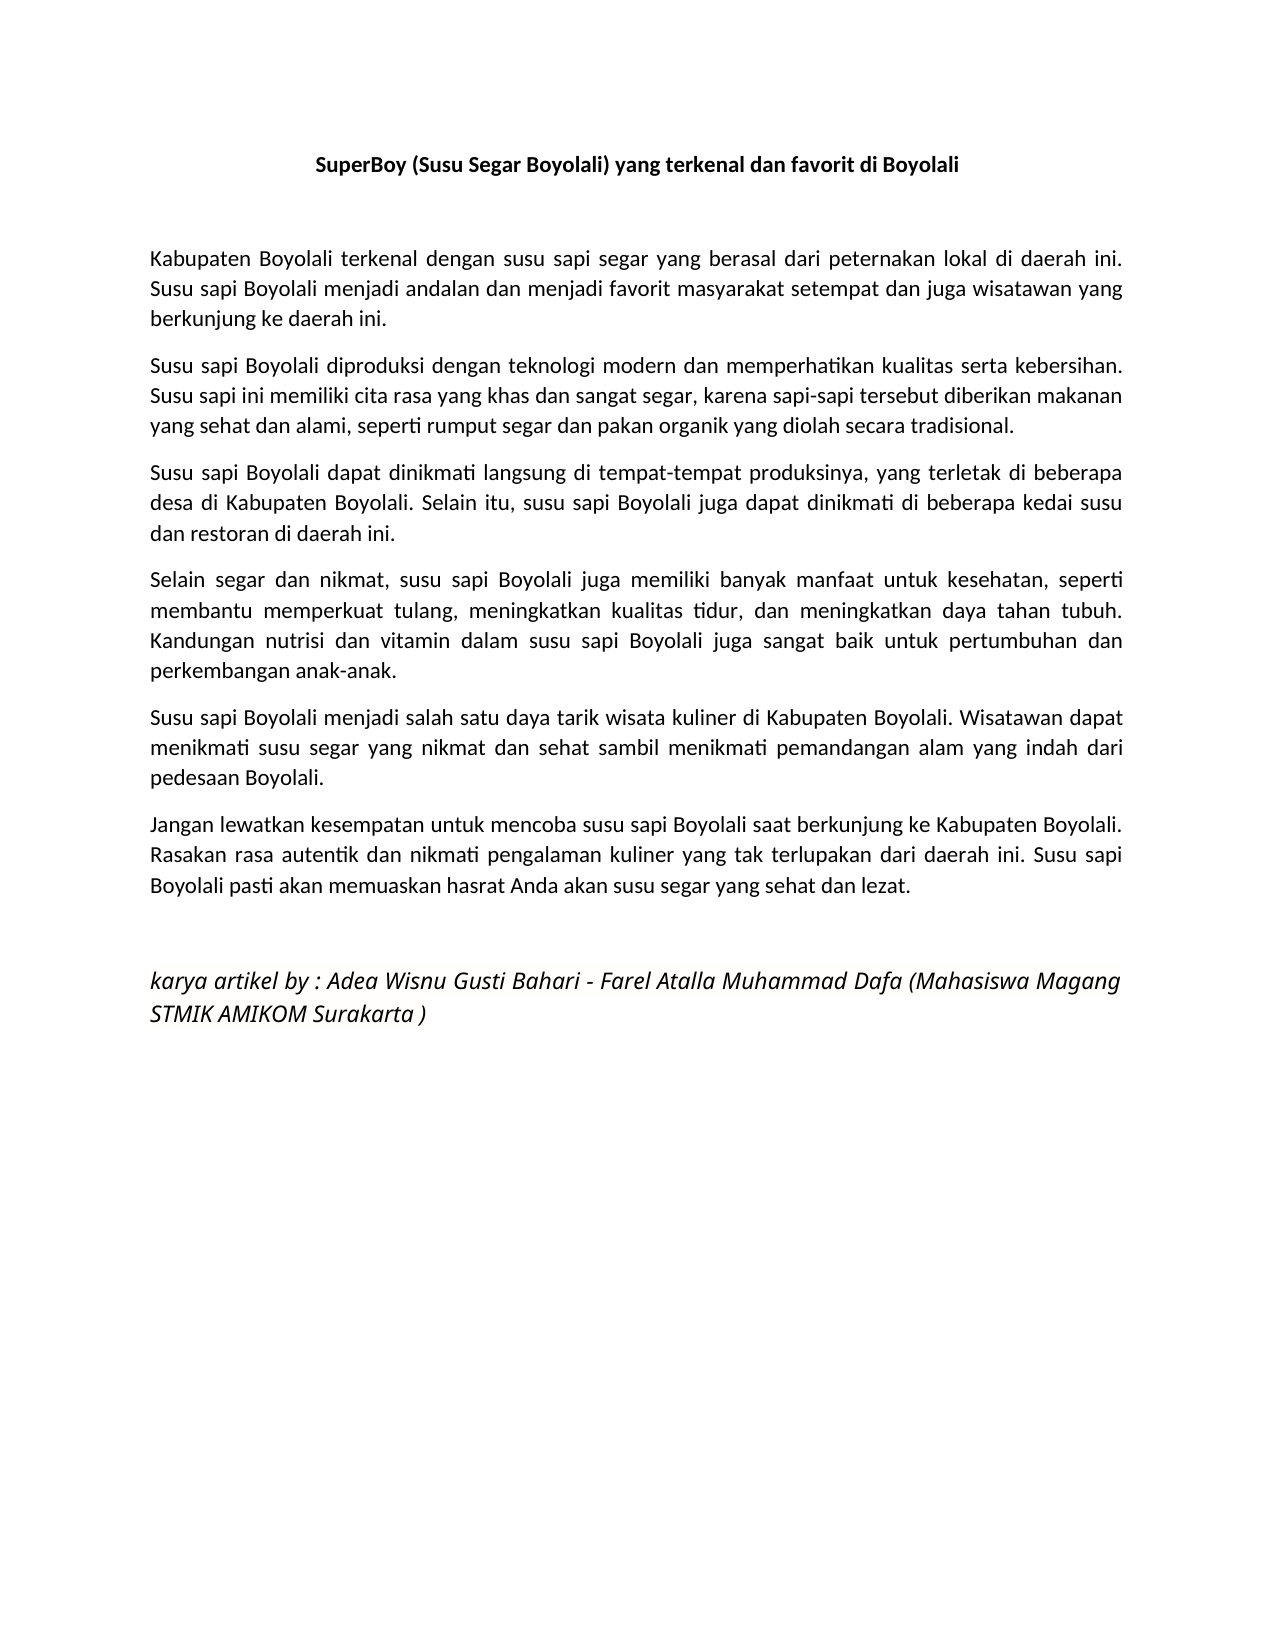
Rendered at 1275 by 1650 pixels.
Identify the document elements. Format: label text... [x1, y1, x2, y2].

text Kabupaten Boyolali terkenal dengan susu sapi segar yang berasal dari peternakan lokal di daerah ini. Susu sapi Boyolali menjadi andalan dan menjadi favorit masyarakat setempat dan juga wisatawan yang berkunjung ke daerah ini. [150, 244, 1125, 332]
text Selain segar dan nikmat, susu sapi Boyolali juga memiliki banyak manfaat untuk kesehatan, seperti membantu memperkuat tulang, meningkatkan kualitas tidur, dan meningkatkan daya tahan tubuh. Kandungan nutrisi dan vitamin dalam susu sapi Boyolali juga sangat baik untuk pertumbuhan dan perkembangan anak-anak. [150, 566, 1125, 684]
text Susu sapi Boyolali menjadi salah satu daya tarik wisata kuliner di Kabupaten Boyolali. Wisatawan dapat menikmati susu segar yang nikmat dan sehat sambil menikmati pemandangan alam yang indah dari pedesaan Boyolali. [150, 703, 1125, 792]
text Susu sapi Boyolali dapat dinikmati langsung di tempat-tempat produksinya, yang terletak di beberapa desa di Kabupaten Boyolali. Selain itu, susu sapi Boyolali juga dapat dinikmati di beberapa kedai susu dan restoran di daerah ini. [150, 458, 1125, 547]
text Susu sapi Boyolali diproduksi dengan teknologi modern dan memperhatikan kualitas serta kebersihan. Susu sapi ini memiliki cita rasa yang khas dan sangat segar, karena sapi-sapi tersebut diberikan makanan yang sehat dan alami, seperti rumput segar dan pakan organik yang diolah secara tradisional. [150, 351, 1125, 439]
text Jangan lewatkan kesempatan untuk mencoba susu sapi Boyolali saat berkunjung ke Kabupaten Boyolali. Rasakan rasa autentik dan nikmati pengalaman kuliner yang tak terlupakan dari daerah ini. Susu sapi Boyolali pasti akan memuaskan hasrat Anda akan susu segar yang sehat dan lezat. [150, 810, 1125, 899]
text SuperBoy (Susu Segar Boyolali) yang terkenal dan favorit di Boyolali [150, 150, 1125, 178]
text karya artikel by : Adea Wisnu Gusti Bahari - Farel Atalla Muhammad Dafa (Mahasiswa Magang STMIK AMIKOM Surakarta ) [150, 964, 1125, 1029]
